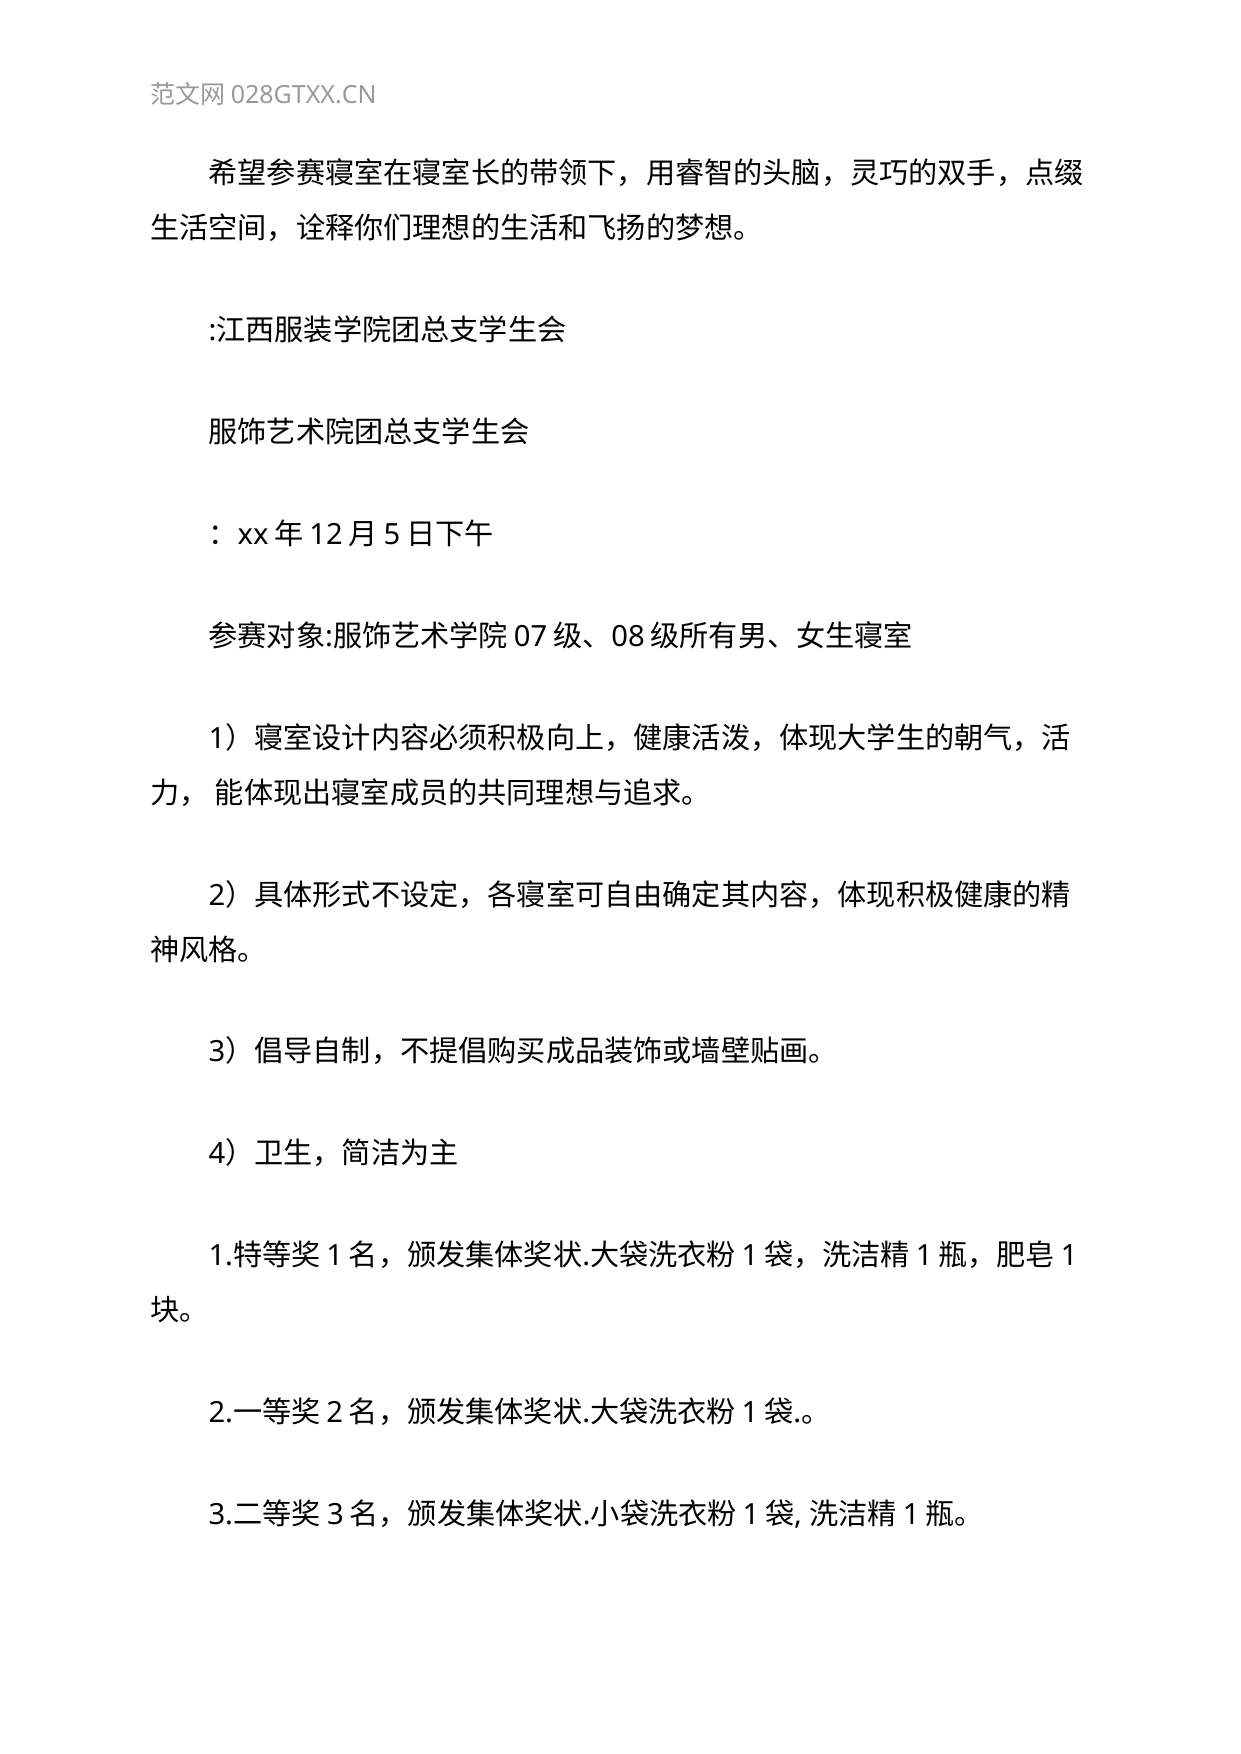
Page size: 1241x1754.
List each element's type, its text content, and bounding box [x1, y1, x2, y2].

text ：xx年12月5日下午 [150, 510, 1090, 553]
text 参赛对象:服饰艺术学院07级、08级所有男、女生寝室 [150, 612, 1090, 655]
text 2）具体形式不设定，各寝室可自由确定其内容，体现积极健康的精神风格。 [150, 871, 1090, 968]
text 3.二等奖 3名，颁发集体奖状.小袋洗衣粉1袋, 洗洁精1瓶。 [150, 1491, 1090, 1533]
text :江西服装学院团总支学生会 [150, 307, 1090, 349]
text 1.特等奖1名，颁发集体奖状.大袋洗衣粉1袋，洗洁精1瓶，肥皂1块。 [150, 1232, 1090, 1329]
text 希望参赛寝室在寝室长的带领下，用睿智的头脑，灵巧的双手，点缀生活空间，诠释你们理想的生活和飞扬的梦想。 [150, 150, 1090, 247]
text 服饰艺术院团总支学生会 [150, 409, 1090, 451]
text 2.一等奖2名，颁发集体奖状.大袋洗衣粉1袋.。 [150, 1389, 1090, 1431]
text 4）卫生，简洁为主 [150, 1130, 1090, 1172]
text 1）寝室设计内容必须积极向上，健康活泼，体现大学生的朝气，活力， 能体现出寝室成员的共同理想与追求。 [150, 714, 1090, 812]
text 3）倡导自制，不提倡购买成品装饰或墙壁贴画。 [150, 1028, 1090, 1070]
